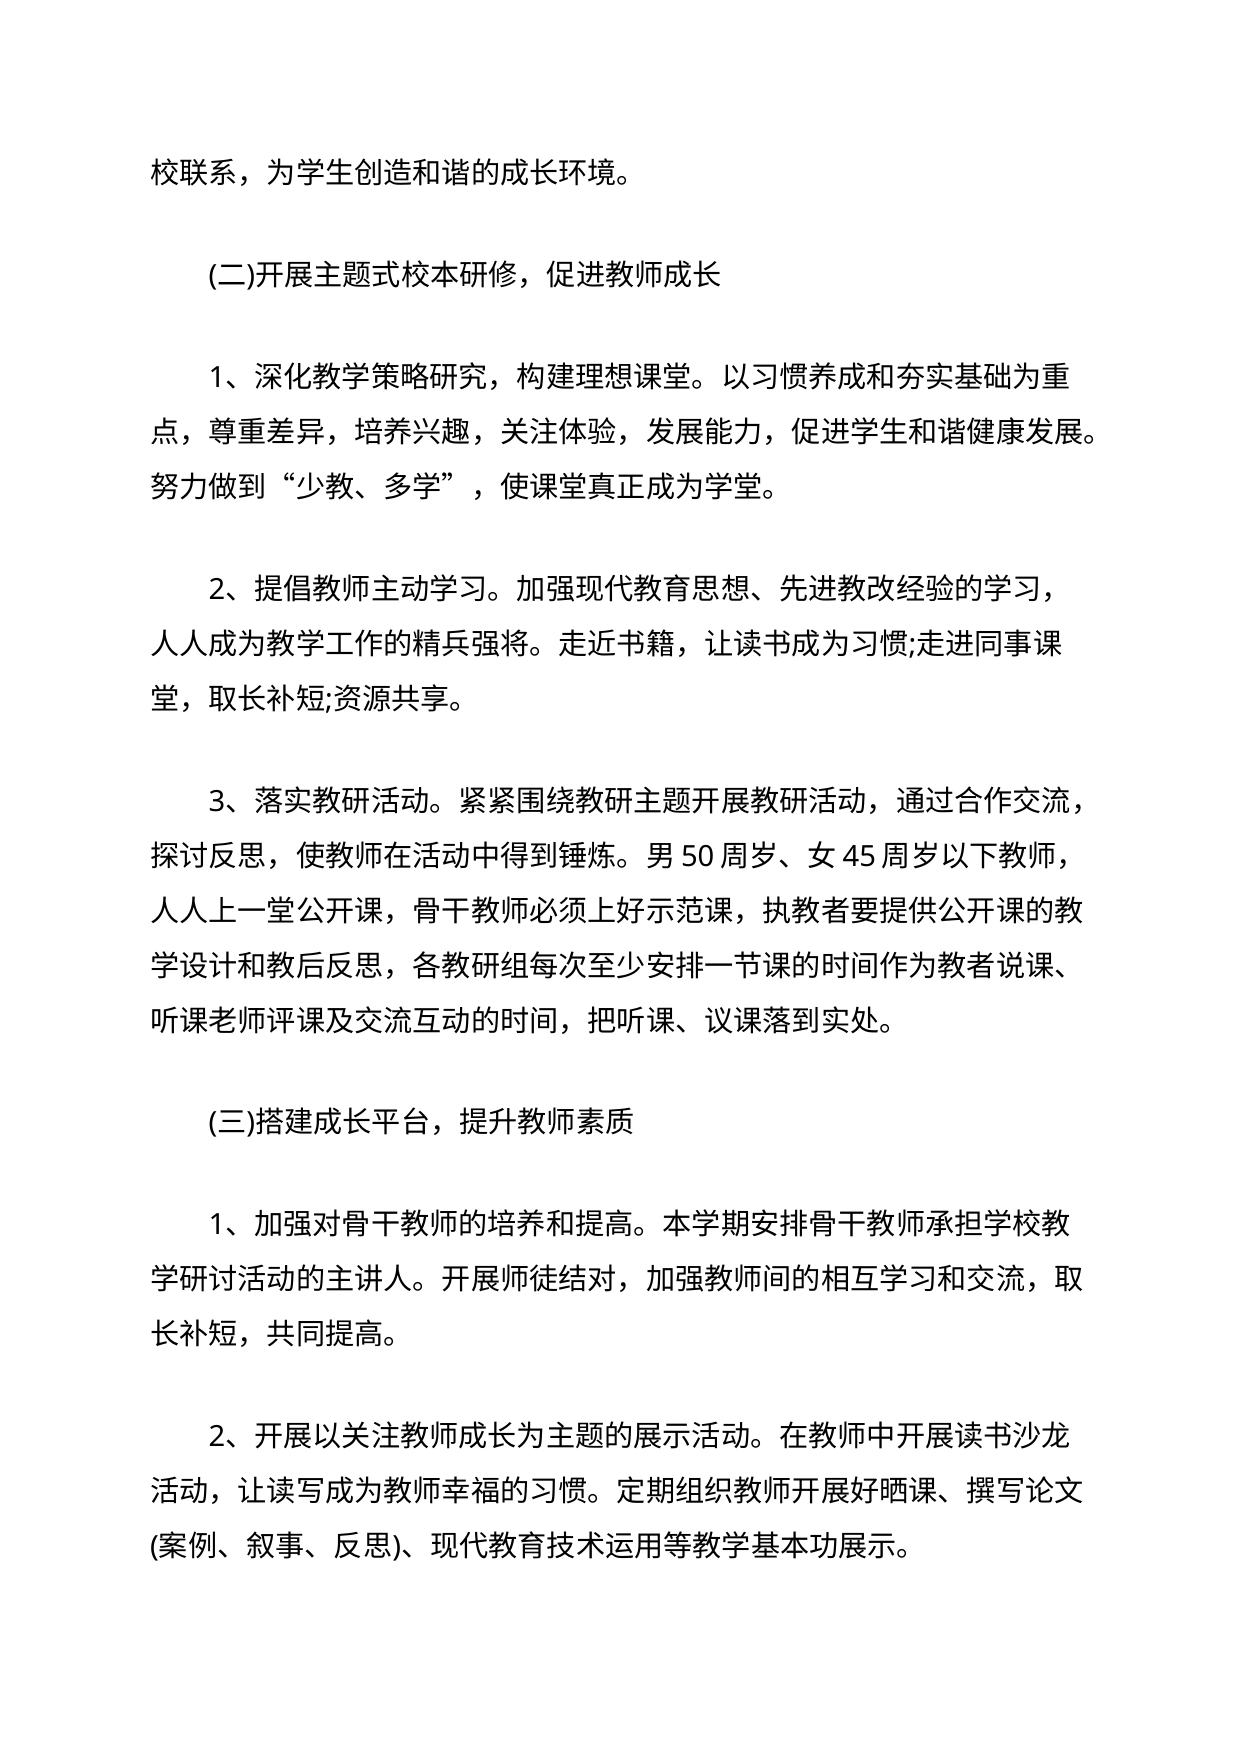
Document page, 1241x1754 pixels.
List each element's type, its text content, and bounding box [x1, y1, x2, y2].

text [150, 150, 1090, 192]
text 1、加强对骨干教师的培养和提高。本学期安排骨干教师承担学校教学研讨活动的主讲人。开展师徒结对，加强教师间的相互学习和交流，取长补短，共同提高。 [150, 1201, 1090, 1353]
text 2、提倡教师主动学习。加强现代教育思想、先进教改经验的学习，人人成为教学工作的精兵强将。走近书籍，让读书成为习惯;走进同事课堂，取长补短;资源共享。 [150, 565, 1090, 718]
text 1、深化教学策略研究，构建理想课堂。以习惯养成和夯实基础为重点，尊重差异，培养兴趣，关注体验，发展能力，促进学生和谐健康发展。努力做到“少教、多学”，使课堂真正成为学堂。 [150, 354, 1090, 506]
text (二)开展主题式校本研修，促进教师成长 [150, 252, 1090, 294]
text 2、开展以关注教师成长为主题的展示活动。在教师中开展读书沙龙活动，让读写成为教师幸福的习惯。定期组织教师开展好晒课、撰写论文(案例、叙事、反思)、现代教育技术运用等教学基本功展示。 [150, 1413, 1090, 1565]
text 3、落实教研活动。紧紧围绕教研主题开展教研活动，通过合作交流，探讨反思，使教师在活动中得到锤炼。男50周岁、女45周岁以下教师，人人上一堂公开课，骨干教师必须上好示范课，执教者要提供公开课的教学设计和教后反思，各教研组每次至少安排一节课的时间作为教者说课、听课老师评课及交流互动的时间，把听课、议课落到实处。 [150, 777, 1090, 1039]
text (三)搭建成长平台，提升教师素质 [150, 1099, 1090, 1141]
